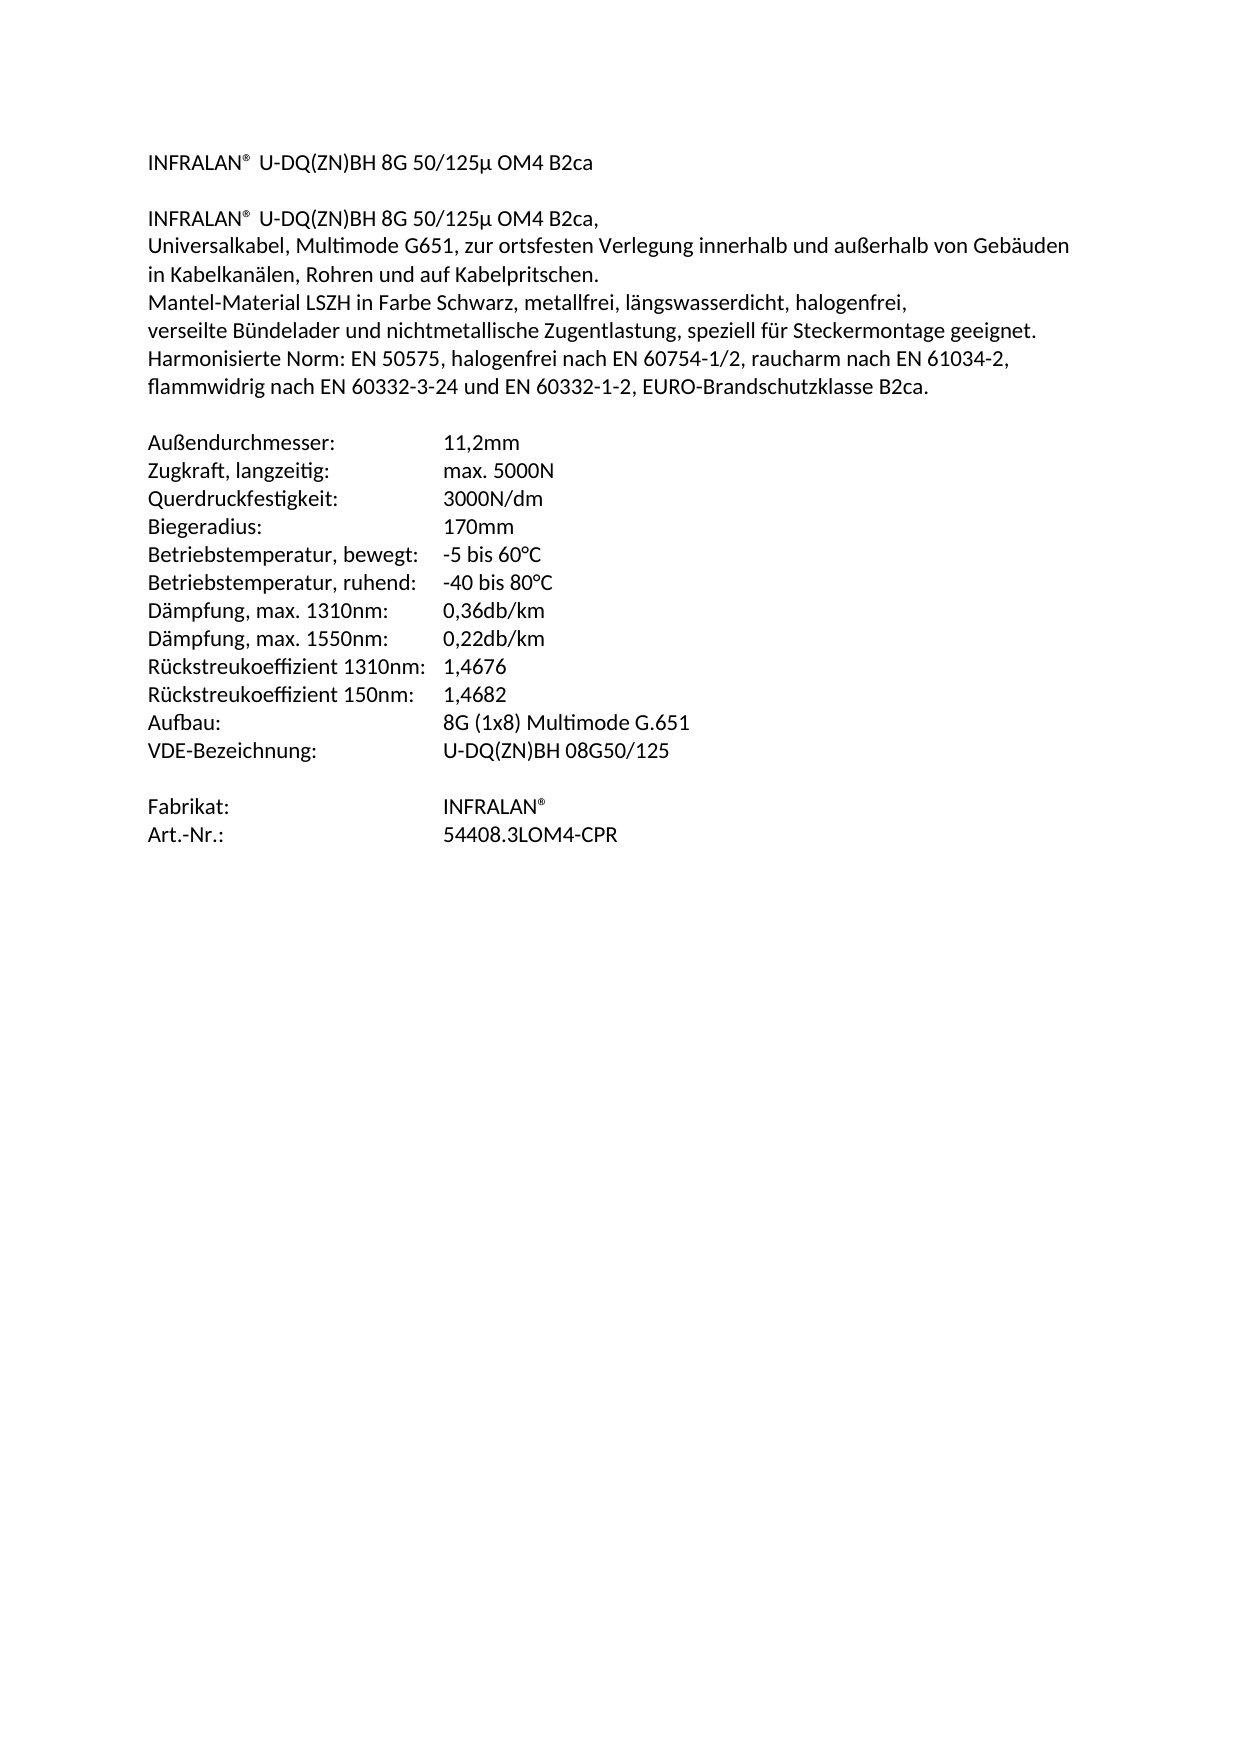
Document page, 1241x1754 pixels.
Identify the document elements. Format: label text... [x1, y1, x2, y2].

text INFRALAN® U-DQ(ZN)BH 8G 50/125µ OM4 B2ca, [148, 204, 1093, 232]
text Betriebstemperatur, bewegt: -5 bis 60°C [148, 540, 1093, 568]
text Fabrikat: INFRALAN® [148, 792, 1093, 820]
text Rückstreukoeffizient 150nm: 1,4682 [148, 680, 1093, 708]
text Mantel-Material LSZH in Farbe Schwarz, metallfrei, längswasserdicht, halogenfrei, verseilte Bündelader und nichtmetallische Zugentlastung, speziell für Steckermontage geeignet. [148, 288, 1093, 344]
text INFRALAN® U-DQ(ZN)BH 8G 50/125µ OM4 B2ca [148, 148, 1093, 176]
text Betriebstemperatur, ruhend: -40 bis 80°C [148, 568, 1093, 596]
text Querdruckfestigkeit: 3000N/dm [148, 484, 1093, 512]
text Dämpfung, max. 1310nm: 0,36db/km [148, 596, 1093, 624]
text Aufbau: 8G (1x8) Multimode G.651 [148, 708, 1093, 736]
text Dämpfung, max. 1550nm: 0,22db/km [148, 624, 1093, 652]
text Außendurchmesser: 11,2mm [148, 428, 1093, 456]
text Zugkraft, langzeitig: max. 5000N [148, 456, 1093, 484]
text Harmonisierte Norm: EN 50575, halogenfrei nach EN 60754-1/2, raucharm nach EN 61034-2, flammwidrig nach EN 60332-3-24 und EN 60332-1-2, EURO-Brandschutzklasse B2ca. [148, 344, 1093, 400]
text VDE-Bezeichnung: U-DQ(ZN)BH 08G50/125 [148, 736, 1093, 764]
text Universalkabel, Multimode G651, zur ortsfesten Verlegung innerhalb und außerhalb von Gebäuden in Kabelkanälen, Rohren und auf Kabelpritschen. [148, 232, 1093, 288]
text Biegeradius: 170mm [148, 512, 1093, 540]
text Rückstreukoeffizient 1310nm: 1,4676 [148, 652, 1093, 680]
text Art.-Nr.: 54408.3LOM4-CPR [148, 820, 1093, 848]
